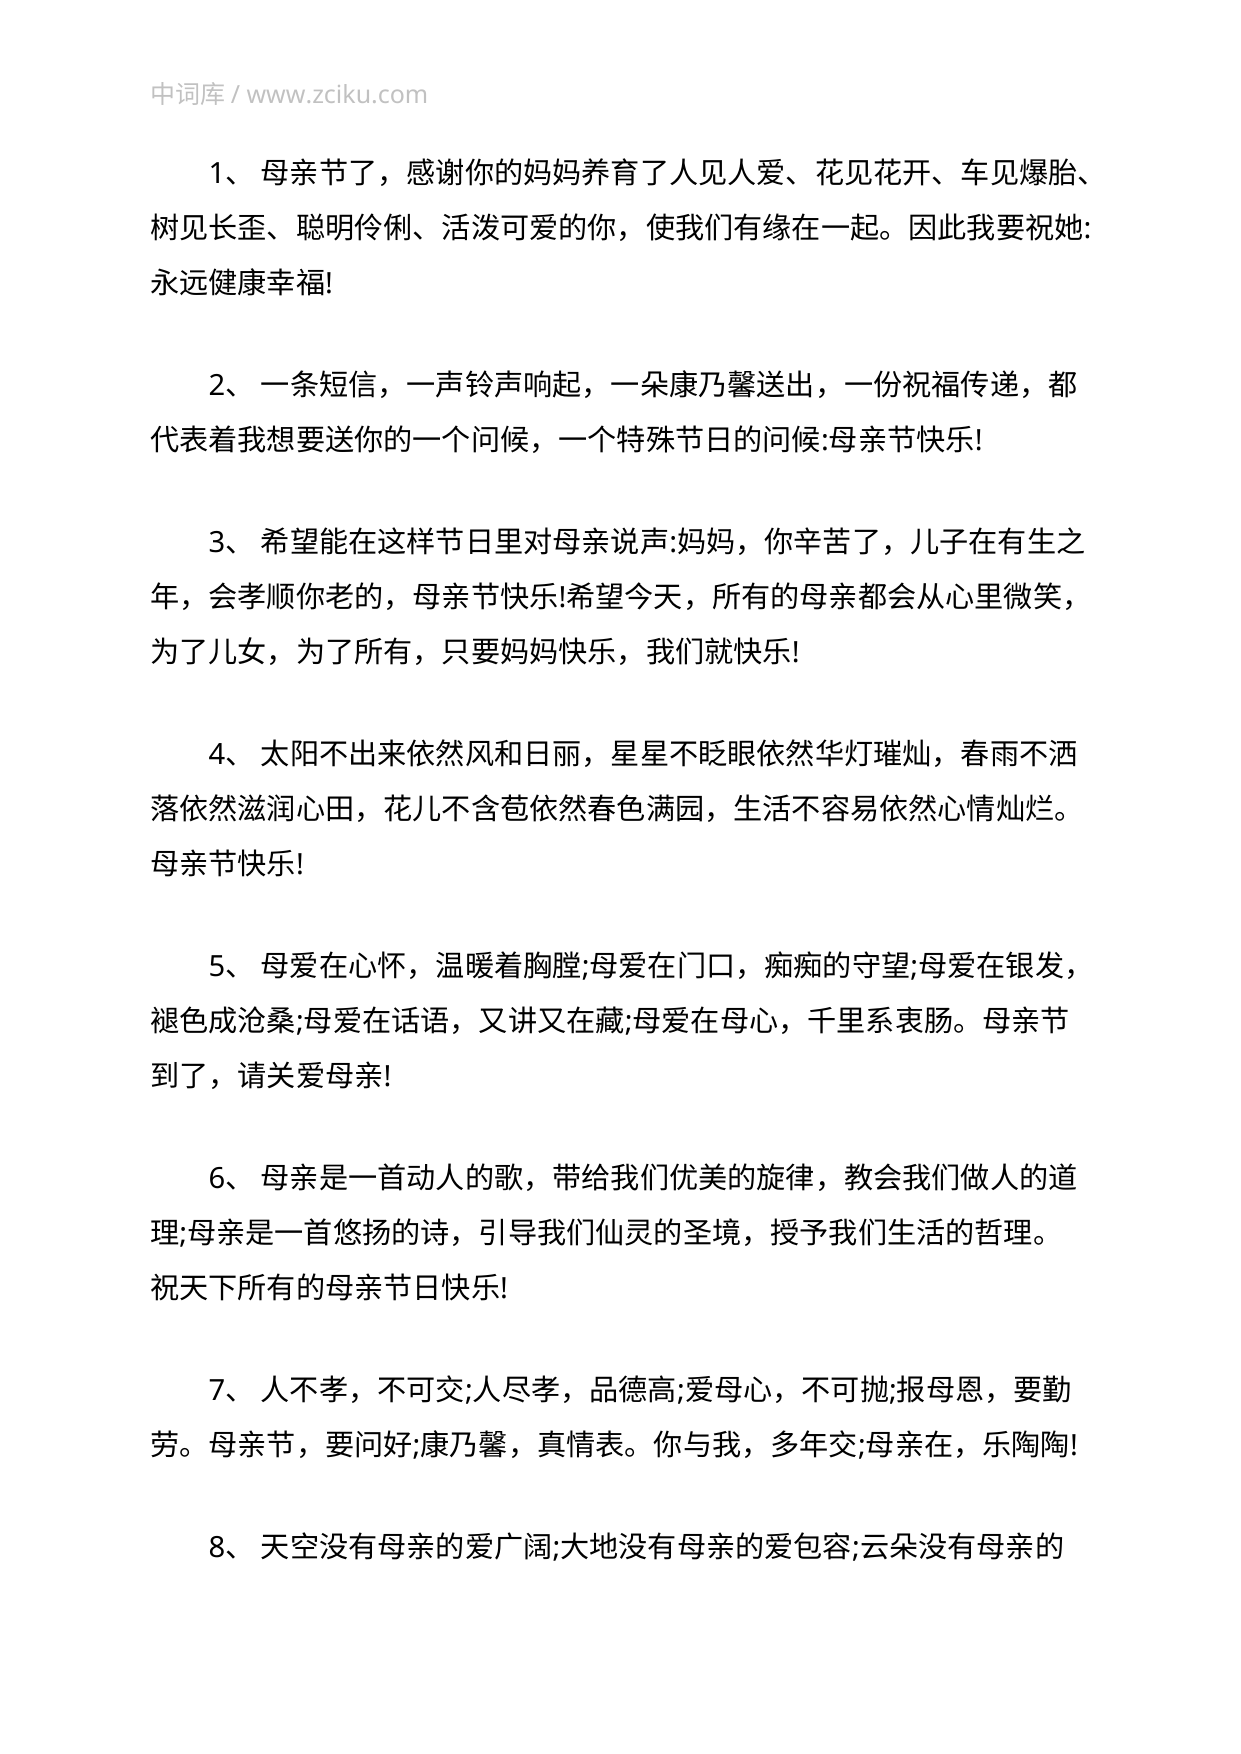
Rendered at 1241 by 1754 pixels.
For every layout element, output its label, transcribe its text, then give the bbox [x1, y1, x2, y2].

text 2、 一条短信，一声铃声响起，一朵康乃馨送出，一份祝福传递，都代表着我想要送你的一个问候，一个特殊节日的问候:母亲节快乐! [150, 362, 1090, 459]
text 7、 人不孝，不可交;人尽孝，品德高;爱母心，不可抛;报母恩，要勤劳。母亲节，要问好;康乃馨，真情表。你与我，多年交;母亲在，乐陶陶! [150, 1367, 1090, 1464]
text 4、 太阳不出来依然风和日丽，星星不眨眼依然华灯璀灿，春雨不洒落依然滋润心田，花儿不含苞依然春色满园，生活不容易依然心情灿烂。母亲节快乐! [150, 731, 1090, 883]
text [150, 1524, 1090, 1566]
text 5、 母爱在心怀，温暖着胸膛;母爱在门口，痴痴的守望;母爱在银发，褪色成沧桑;母爱在话语，又讲又在藏;母爱在母心，千里系衷肠。母亲节到了，请关爱母亲! [150, 943, 1090, 1095]
text 1、 母亲节了，感谢你的妈妈养育了人见人爱、花见花开、车见爆胎、树见长歪、聪明伶俐、活泼可爱的你，使我们有缘在一起。因此我要祝她:永远健康幸福! [150, 150, 1090, 302]
text 3、 希望能在这样节日里对母亲说声:妈妈，你辛苦了，儿子在有生之年，会孝顺你老的，母亲节快乐!希望今天，所有的母亲都会从心里微笑，为了儿女，为了所有，只要妈妈快乐，我们就快乐! [150, 519, 1090, 671]
text 6、 母亲是一首动人的歌，带给我们优美的旋律，教会我们做人的道理;母亲是一首悠扬的诗，引导我们仙灵的圣境，授予我们生活的哲理。祝天下所有的母亲节日快乐! [150, 1155, 1090, 1307]
